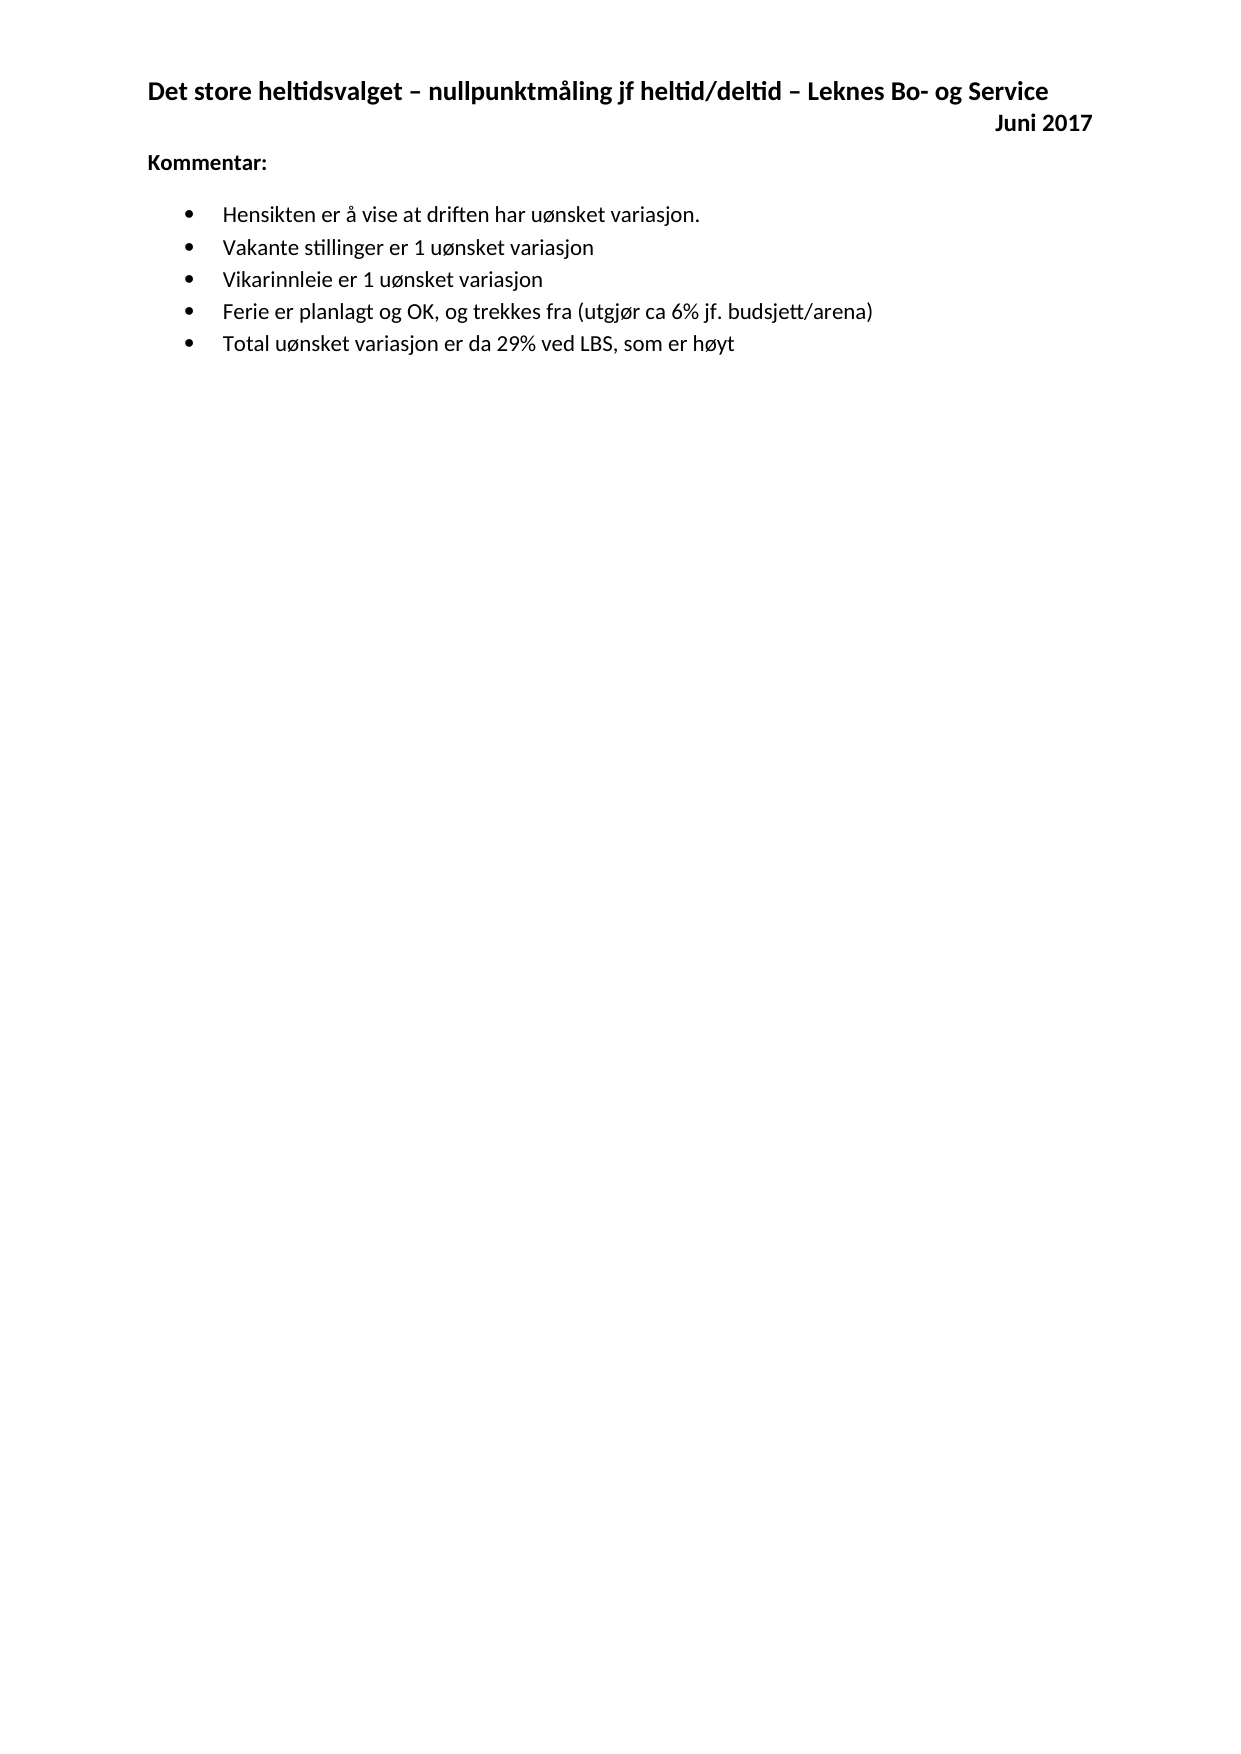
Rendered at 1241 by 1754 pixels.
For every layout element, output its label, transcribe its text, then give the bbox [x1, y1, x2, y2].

list Total uønsket variasjon er da 29% ved LBS, som er høyt [185, 329, 1093, 357]
list Hensikten er å vise at driften har uønsket variasjon. [185, 201, 1093, 229]
list Vakante stillinger er 1 uønsket variasjon [185, 233, 1093, 261]
text Kommentar: [148, 148, 1093, 176]
list Ferie er planlagt og OK, og trekkes fra (utgjør ca 6% jf. budsjett/arena) [185, 297, 1093, 325]
list Vikarinnleie er 1 uønsket variasjon [185, 265, 1093, 293]
